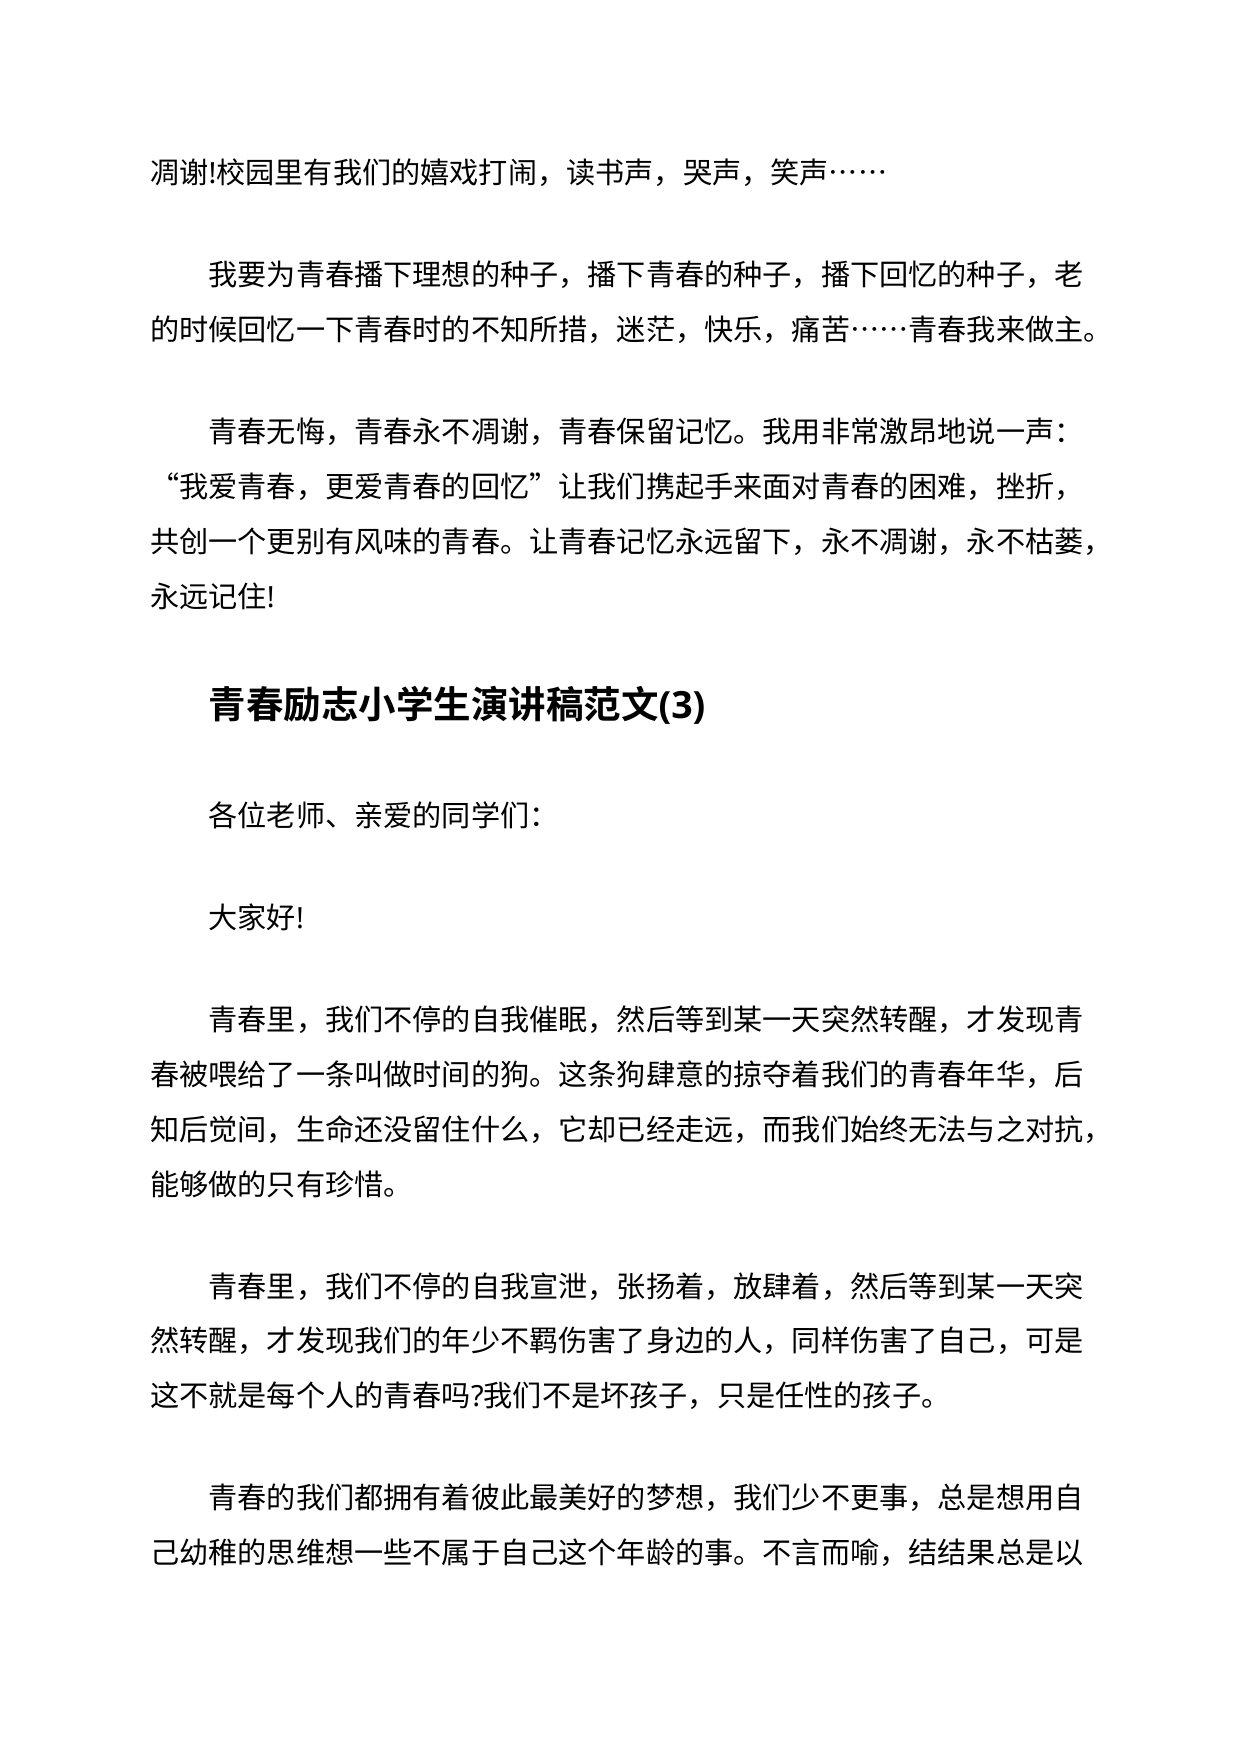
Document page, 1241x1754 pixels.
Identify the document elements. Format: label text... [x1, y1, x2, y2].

text 青春里，我们不停的自我催眠，然后等到某一天突然转醒，才发现青春被喂给了一条叫做时间的狗。这条狗肆意的掠夺着我们的青春年华，后知后觉间，生命还没留住什么，它却已经走远，而我们始终无法与之对抗，能够做的只有珍惜。 [150, 997, 1090, 1204]
text 我要为青春播下理想的种子，播下青春的种子，播下回忆的种子，老的时候回忆一下青春时的不知所措，迷茫，快乐，痛苦……青春我来做主。 [150, 252, 1090, 349]
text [150, 150, 1090, 192]
text 各位老师、亲爱的同学们： [150, 793, 1090, 835]
text 青春励志小学生演讲稿范文(3) [150, 675, 1090, 730]
text 青春里，我们不停的自我宣泄，张扬着，放肆着，然后等到某一天突然转醒，才发现我们的年少不羁伤害了身边的人，同样伤害了自己，可是这不就是每个人的青春吗?我们不是坏孩子，只是任性的孩子。 [150, 1263, 1090, 1415]
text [150, 1475, 1090, 1572]
text 大家好! [150, 895, 1090, 937]
text 青春无悔，青春永不凋谢，青春保留记忆。我用非常激昂地说一声：“我爱青春，更爱青春的回忆”让我们携起手来面对青春的困难，挫折，共创一个更别有风味的青春。让青春记忆永远留下，永不凋谢，永不枯蒌，永远记住! [150, 409, 1090, 616]
